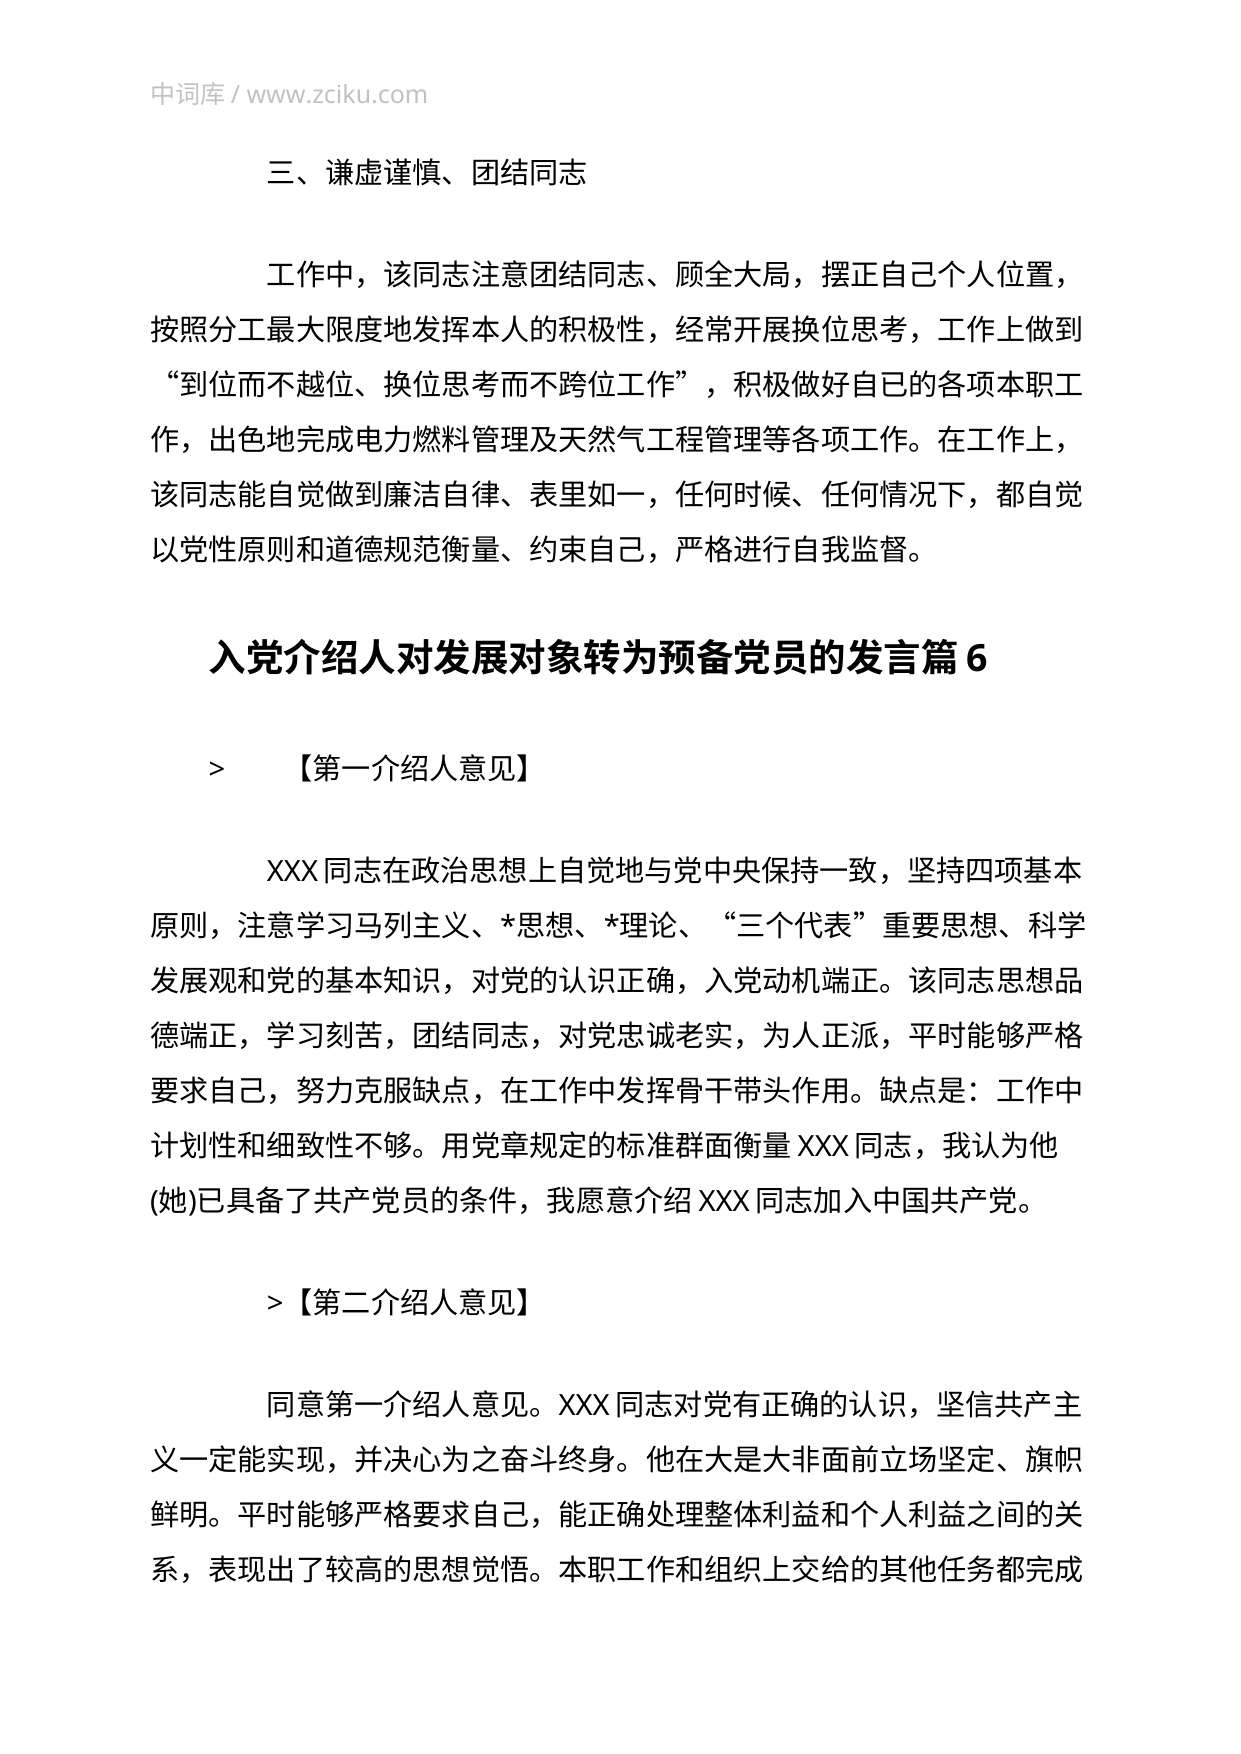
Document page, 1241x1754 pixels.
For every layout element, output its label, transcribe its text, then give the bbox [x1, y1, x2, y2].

text 工作中，该同志注意团结同志、顾全大局，摆正自己个人位置，按照分工最大限度地发挥本人的积极性，经常开展换位思考，工作上做到“到位而不越位、换位思考而不跨位工作”，积极做好自已的各项本职工作，出色地完成电力燃料管理及天然气工程管理等各项工作。在工作上，该同志能自觉做到廉洁自律、表里如一，任何时候、任何情况下，都自觉以党性原则和道德规范衡量、约束自己，严格进行自我监督。 [150, 252, 1090, 568]
text > 【第一介绍人意见】 [150, 746, 1090, 788]
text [150, 1381, 1090, 1588]
text 入党介绍人对发展对象转为预备党员的发言篇6 [150, 628, 1090, 682]
text >【第二介绍人意见】 [150, 1279, 1090, 1322]
text XXX同志在政治思想上自觉地与党中央保持一致，坚持四项基本原则，注意学习马列主义、*思想、*理论、“三个代表”重要思想、科学发展观和党的基本知识，对党的认识正确，入党动机端正。该同志思想品德端正，学习刻苦，团结同志，对党忠诚老实，为人正派，平时能够严格要求自己，努力克服缺点，在工作中发挥骨干带头作用。缺点是：工作中计划性和细致性不够。用党章规定的标准群面衡量XXX同志，我认为他(她)已具备了共产党员的条件，我愿意介绍XXX同志加入中国共产党。 [150, 848, 1090, 1220]
text 三、谦虚谨慎、团结同志 [150, 150, 1090, 192]
